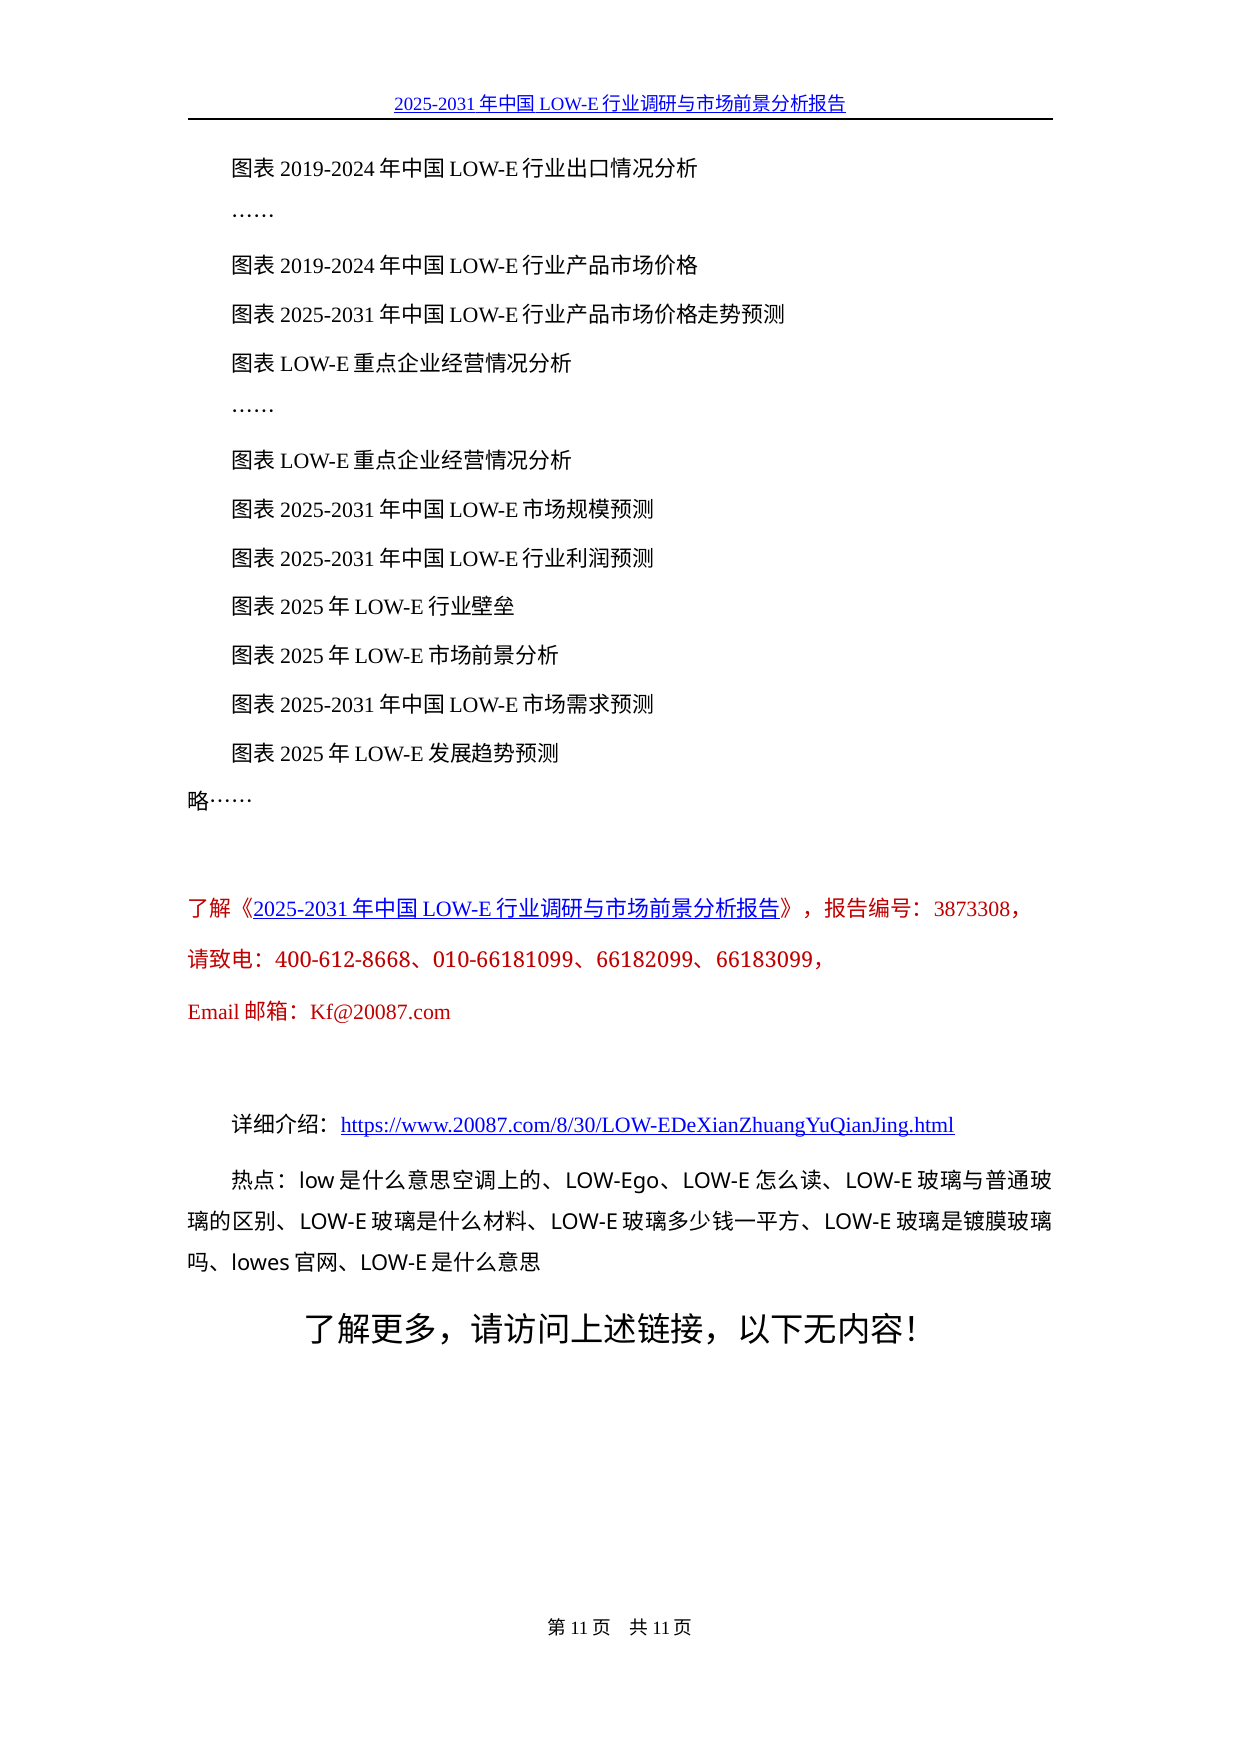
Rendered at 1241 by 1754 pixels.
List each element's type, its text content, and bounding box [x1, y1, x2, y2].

text 请致电：400-612-8668、010-66181099、66182099、66183099， [187, 942, 1053, 974]
title 了解更多，请访问上述链接，以下无内容！ [187, 1294, 1053, 1359]
text 热点：low是什么意思空调上的、LOW-Ego、LOW-E怎么读、LOW-E玻璃与普通玻璃的区别、LOW-E玻璃是什么材料、LOW-E玻璃多少钱一平方、LOW-E玻璃是镀膜玻璃吗、lowes官网、LOW-E是什么意思 [187, 1163, 1053, 1277]
text 详细介绍：https://www.20087.com/8/30/LOW-EDeXianZhuangYuQianJing.html [187, 1106, 1053, 1139]
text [187, 150, 1053, 816]
text Email邮箱：Kf@20087.com [187, 993, 1053, 1026]
text 了解《2025-2031年中国LOW-E行业调研与市场前景分析报告》，报告编号：3873308， [187, 890, 1053, 923]
